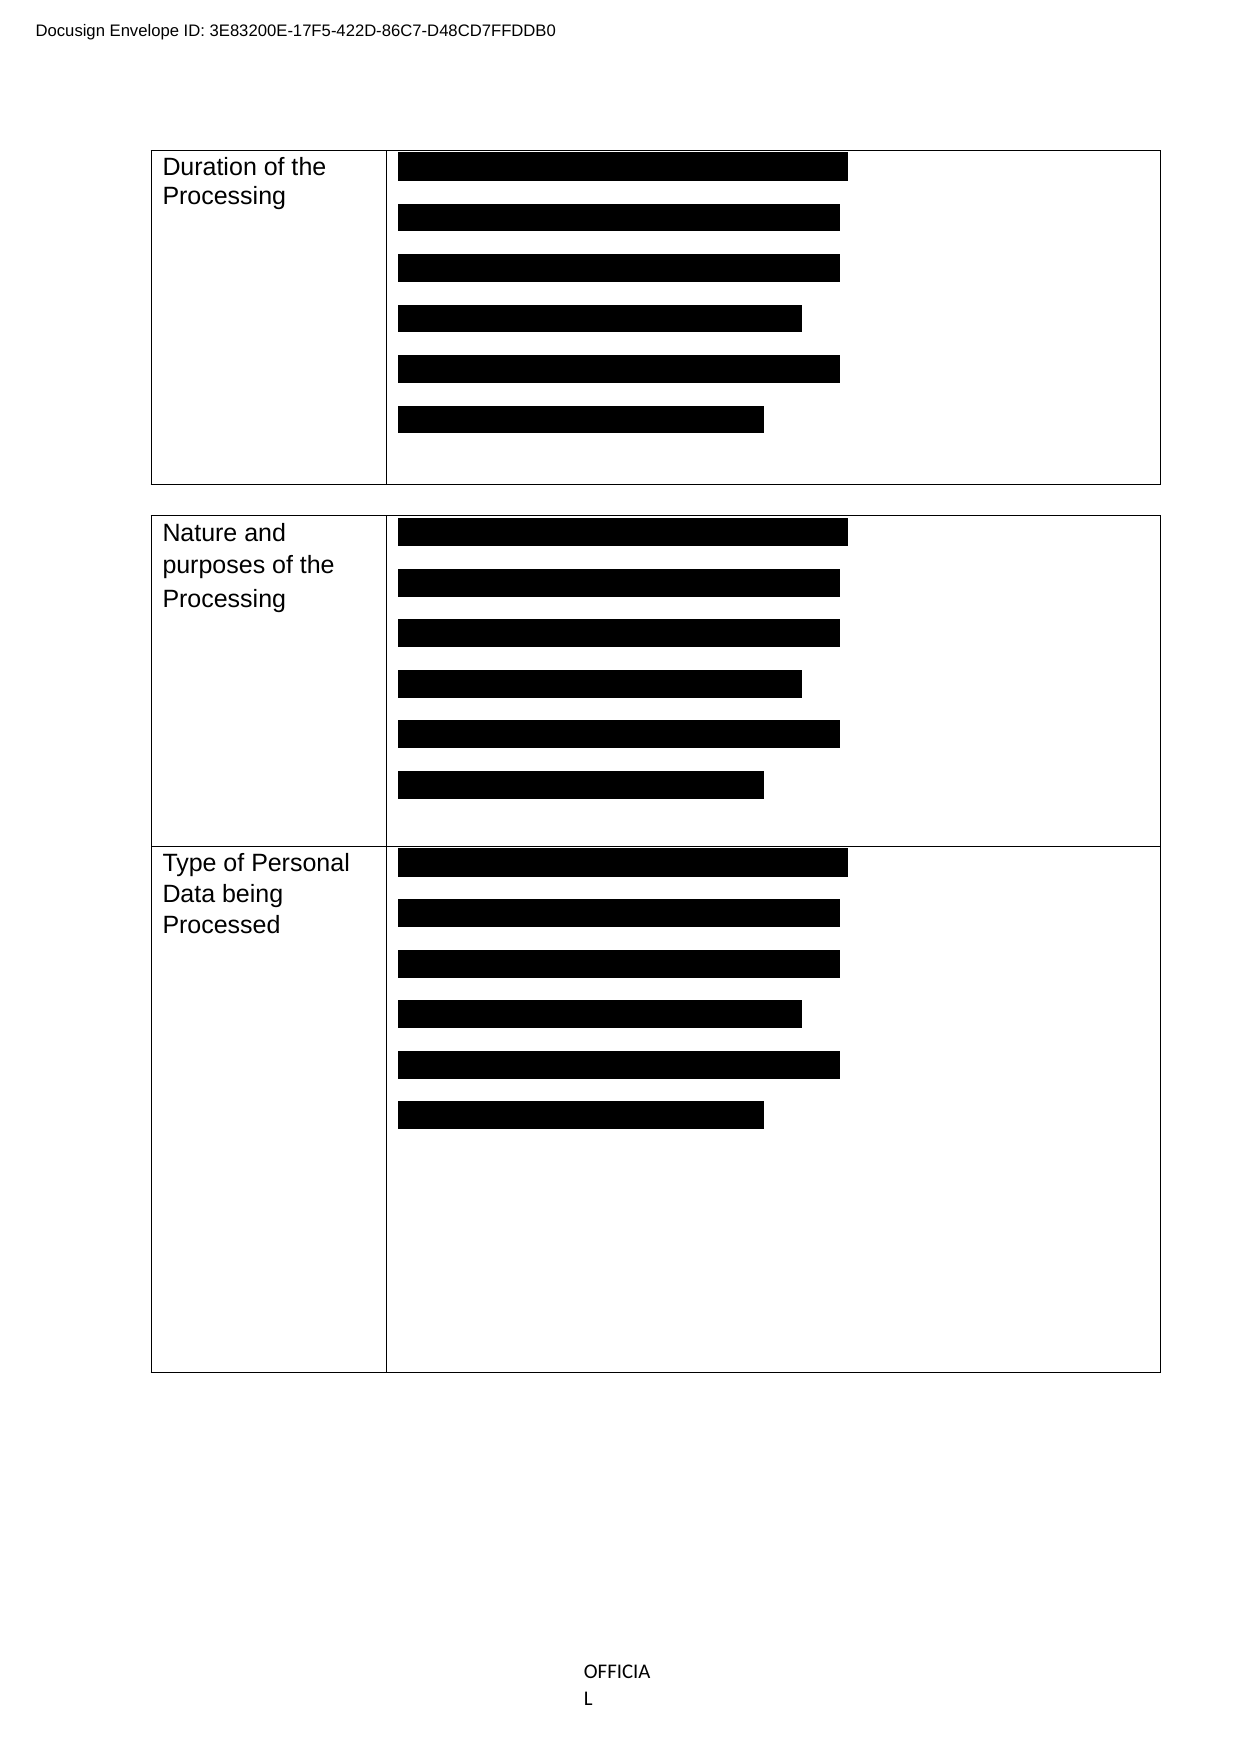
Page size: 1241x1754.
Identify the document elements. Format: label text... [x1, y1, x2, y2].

table_cell Duration of the Processing [152, 151, 386, 484]
table_header XXXXXXXXXXXXXXXXXXXXXXXXXXX XXXXXXXXXXXXXXXXXXXXXXXXXXXXXXXXXXX XXXXXXXXXXXXXXXXXXXXXXXXXXXXXXXXXXX XXXXXXXXXXXXXXXXXXXXXXXXXXXXXXXX XXXXXXXXXXXXXXXXXXXXXXXXXXXXXXXXXXX XXXXXXXXXXXXXXXXXXXXXXXXXXXXX [387, 516, 1160, 846]
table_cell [387, 151, 1160, 484]
table_header Nature and purposes of the Processing [152, 516, 386, 846]
table_cell Type of Personal Data being Processed [152, 847, 386, 1372]
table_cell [387, 847, 1160, 1372]
